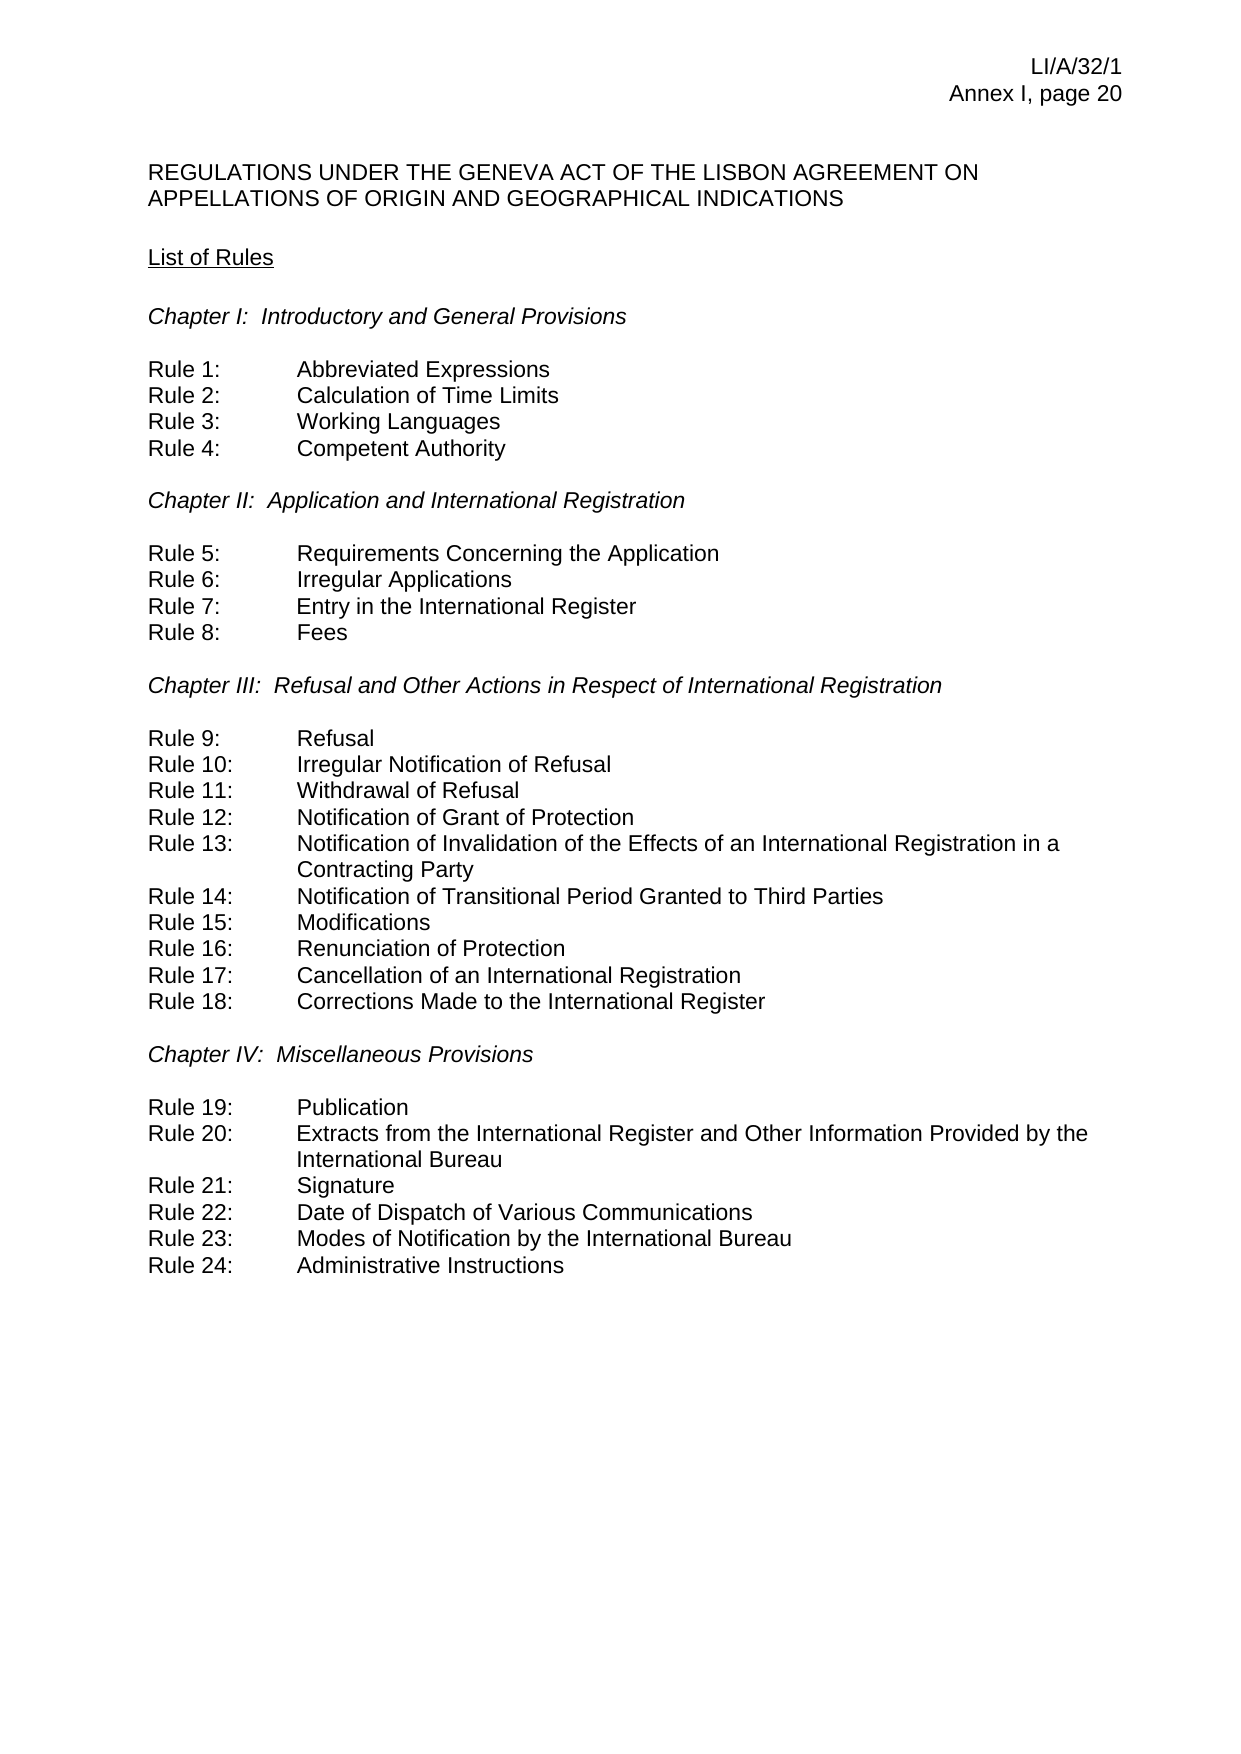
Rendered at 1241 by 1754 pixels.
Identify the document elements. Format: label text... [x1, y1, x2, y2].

text Rule 8: Fees [148, 619, 1122, 645]
text Rule 20: Extracts from the International Register and Other Information Provided by the International Bureau [148, 1120, 1122, 1172]
text Rule 17: Cancellation of an International Registration [148, 962, 1122, 988]
text Rule 3: Working Languages [148, 408, 1122, 434]
text Rule 13: Notification of Invalidation of the Effects of an International Registration in a Contracting Party [148, 830, 1122, 883]
subtitle Chapter I: Introductory and General Provisions [148, 303, 1122, 329]
text Rule 11: Withdrawal of Refusal [148, 777, 1122, 803]
text Rule 9: Refusal [148, 724, 1122, 751]
text Rule 16: Renunciation of Protection [148, 935, 1122, 962]
text Rule 6: Irregular Applications [148, 566, 1122, 593]
text Rule 2: Calculation of Time Limits [148, 382, 1122, 408]
subtitle REGULATIONS UNDER THE GENEVA ACT of the lisbon agreement on appellations of origin and geographical indications [148, 158, 1122, 211]
text Rule 22: Date of Dispatch of Various Communications [148, 1199, 1122, 1225]
text Rule 1: Abbreviated Expressions [148, 356, 1122, 382]
text Rule 12: Notification of Grant of Protection [148, 803, 1122, 830]
text Rule 14: Notification of Transitional Period Granted to Third Parties [148, 883, 1122, 909]
text Rule 21: Signature [148, 1172, 1122, 1199]
text Rule 19: Publication [148, 1093, 1122, 1120]
text Rule 7: Entry in the International Register [148, 593, 1122, 619]
text Rule 15: Modifications [148, 909, 1122, 935]
subtitle List of Rules [148, 244, 1122, 270]
text Rule 5: Requirements Concerning the Application [148, 540, 1122, 566]
text Rule 23: Modes of Notification by the International Bureau [148, 1225, 1122, 1252]
subtitle Chapter II: Application and International Registration [148, 487, 1122, 514]
text Rule 18: Corrections Made to the International Register [148, 988, 1122, 1014]
text Rule 10: Irregular Notification of Refusal [148, 751, 1122, 777]
subtitle Chapter IV: Miscellaneous Provisions [148, 1041, 1122, 1067]
text Rule 4: Competent Authority [148, 434, 1122, 461]
text Rule 24: Administrative Instructions [148, 1252, 1122, 1278]
subtitle Chapter III: Refusal and Other Actions in Respect of International Registration [148, 672, 1122, 698]
